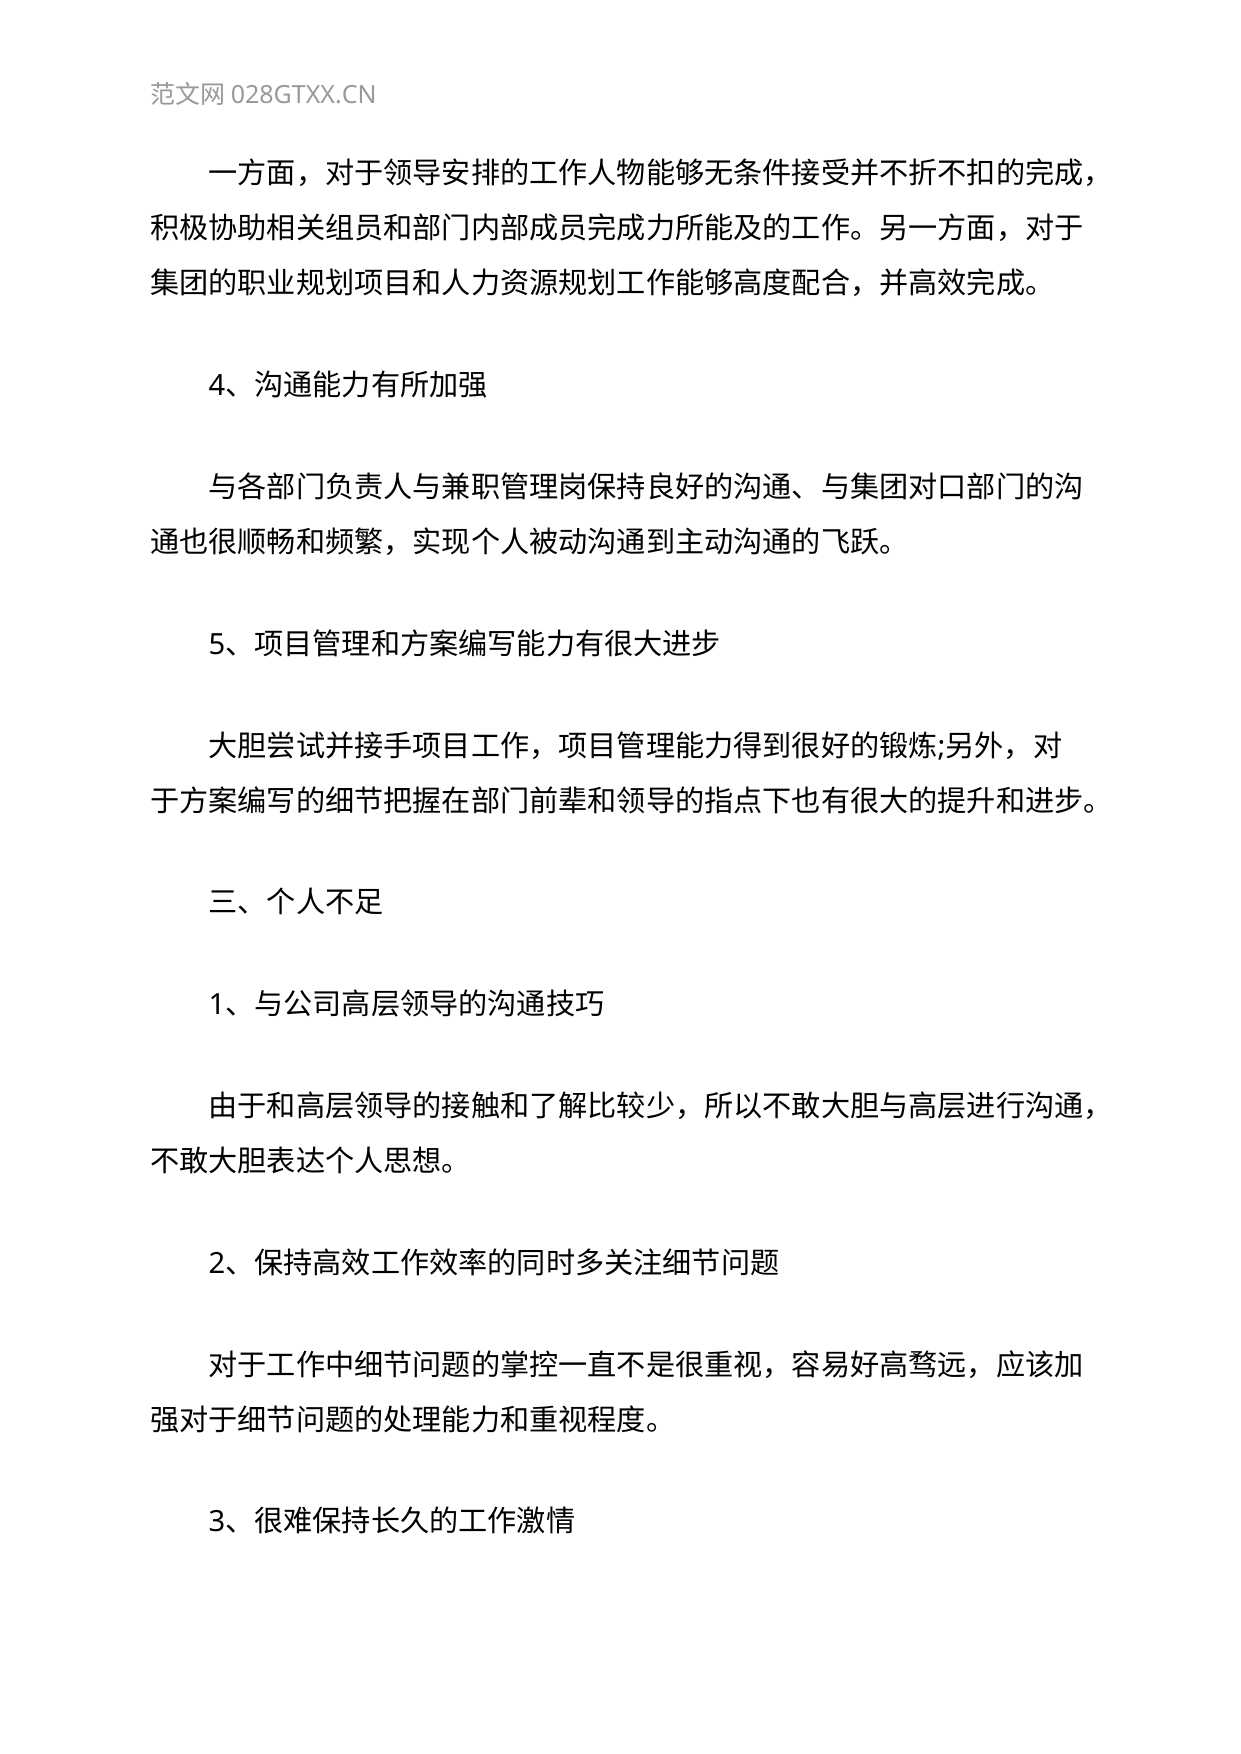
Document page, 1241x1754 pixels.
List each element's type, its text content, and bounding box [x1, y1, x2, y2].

text 2、保持高效工作效率的同时多关注细节问题 [150, 1239, 1090, 1282]
text 大胆尝试并接手项目工作，项目管理能力得到很好的锻炼;另外，对于方案编写的细节把握在部门前辈和领导的指点下也有很大的提升和进步。 [150, 722, 1090, 819]
text 由于和高层领导的接触和了解比较少，所以不敢大胆与高层进行沟通，不敢大胆表达个人思想。 [150, 1083, 1090, 1180]
text 5、项目管理和方案编写能力有很大进步 [150, 620, 1090, 663]
text 对于工作中细节问题的掌控一直不是很重视，容易好高骛远，应该加强对于细节问题的处理能力和重视程度。 [150, 1341, 1090, 1438]
text 4、沟通能力有所加强 [150, 362, 1090, 404]
text 3、很难保持长久的工作激情 [150, 1498, 1090, 1540]
text 与各部门负责人与兼职管理岗保持良好的沟通、与集团对口部门的沟通也很顺畅和频繁，实现个人被动沟通到主动沟通的飞跃。 [150, 463, 1090, 561]
text 一方面，对于领导安排的工作人物能够无条件接受并不折不扣的完成，积极协助相关组员和部门内部成员完成力所能及的工作。另一方面，对于集团的职业规划项目和人力资源规划工作能够高度配合，并高效完成。 [150, 150, 1090, 302]
text 三、个人不足 [150, 879, 1090, 921]
text 1、与公司高层领导的沟通技巧 [150, 981, 1090, 1023]
